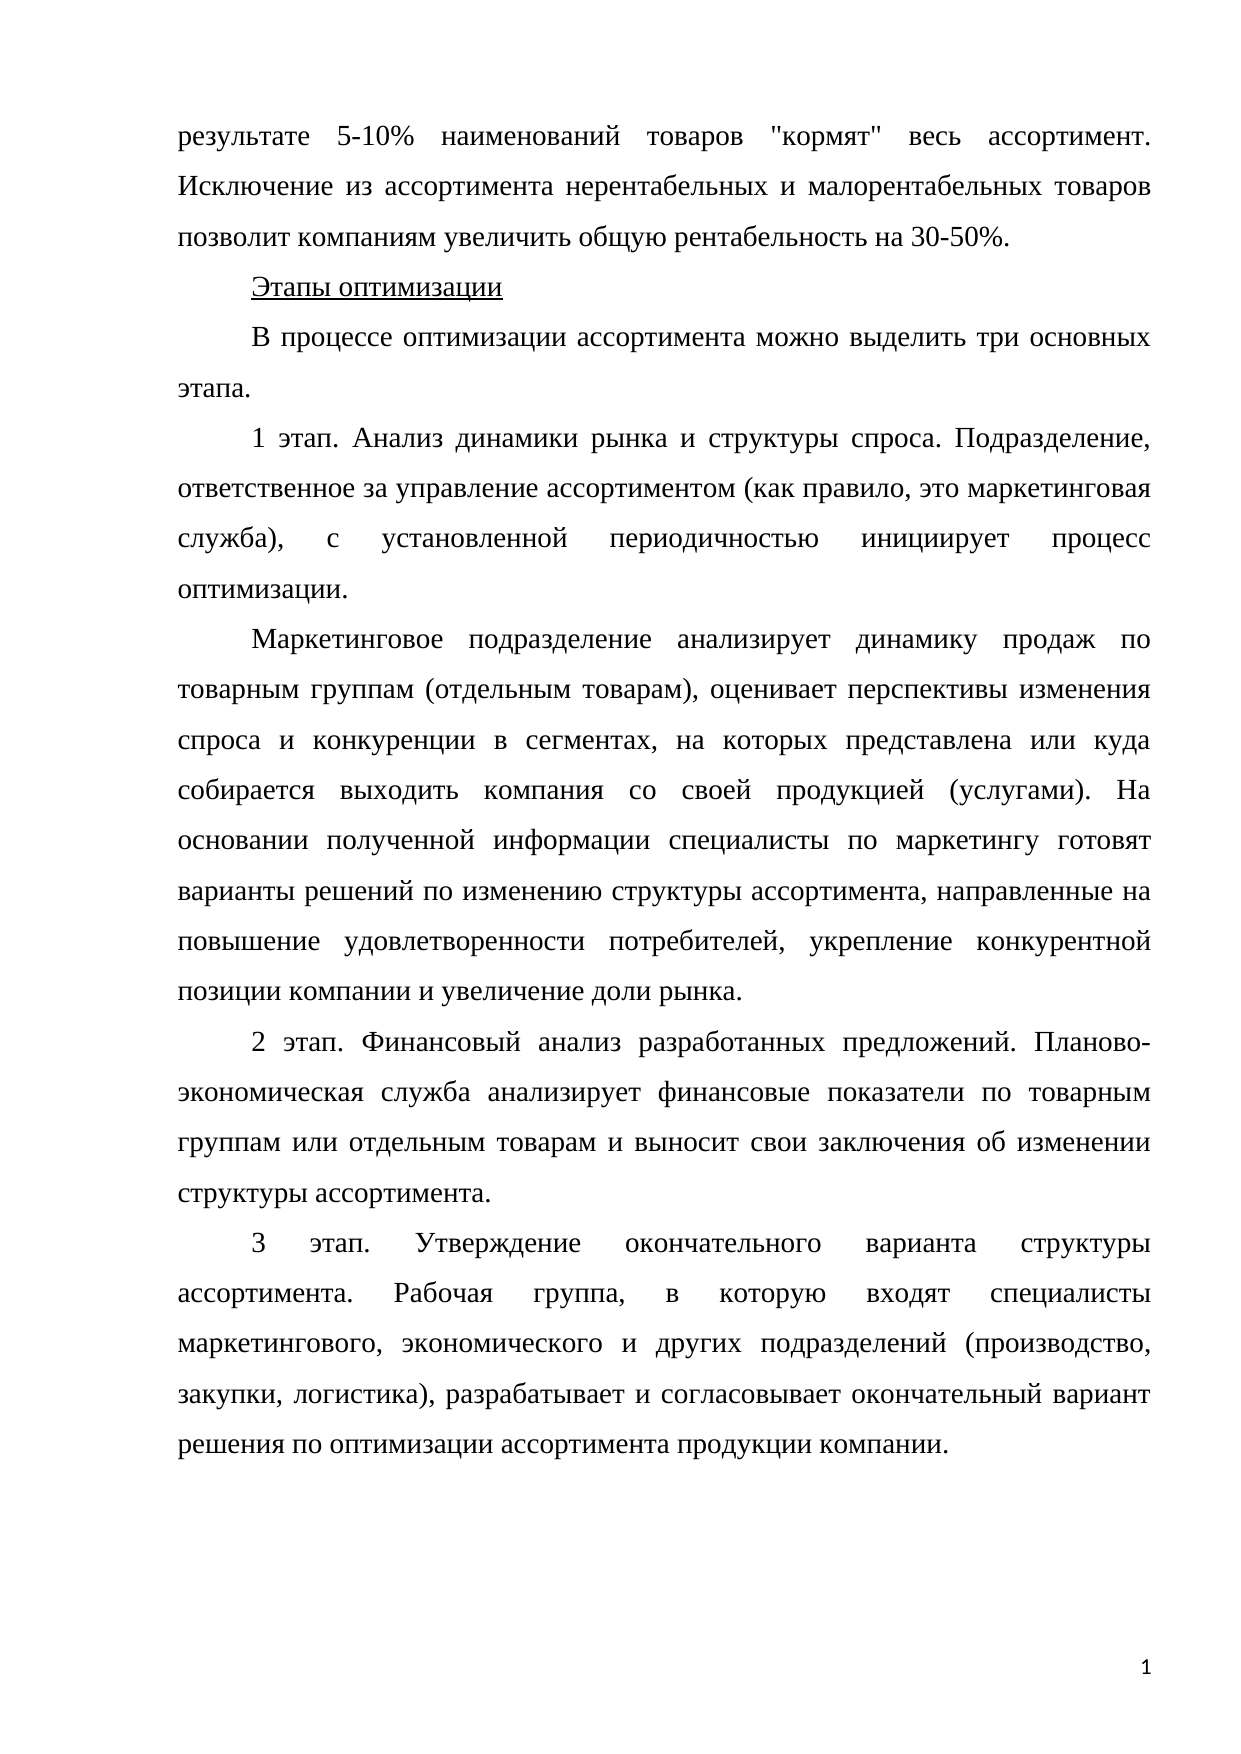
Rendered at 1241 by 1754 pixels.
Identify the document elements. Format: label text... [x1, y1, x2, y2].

text 2 этап. Финансовый анализ разработанных предложений. Планово-экономическая служба анализирует финансовые показатели по товарным группам или отдельным товарам и выносит свои заключения об изменении структуры ассортимента. [177, 1024, 1152, 1208]
text Этапы оптимизации [177, 269, 1152, 303]
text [177, 118, 1152, 252]
text В процессе оптимизации ассортимента можно выделить три основных этапа. [177, 319, 1152, 403]
text Маркетинговое подразделение анализирует динамику продаж по товарным группам (отдельным товарам), оценивает перспективы изменения спроса и конкуренции в сегментах, на которых представлена или куда собирается выходить компания со своей продукцией (услугами). На основании полученной информации специалисты по маркетингу готовят варианты решений по изменению структуры ассортимента, направленные на повышение удовлетворенности потребителей, укрепление конкурентной позиции компании и увеличение доли рынка. [177, 621, 1152, 1007]
text 1 этап. Анализ динамики рынка и структуры спроса. Подразделение, ответственное за управление ассортиментом (как правило, это маркетинговая служба), с установленной периодичностью инициирует процесс оптимизации. [177, 420, 1152, 604]
text 3 этап. Утверждение окончательного варианта структуры ассортимента. Рабочая группа, в которую входят специалисты маркетингового, экономического и других подразделений (производство, закупки, логистика), разрабатывает и согласовывает окончательный вариант решения по оптимизации ассортимента продукции компании. [177, 1225, 1152, 1460]
